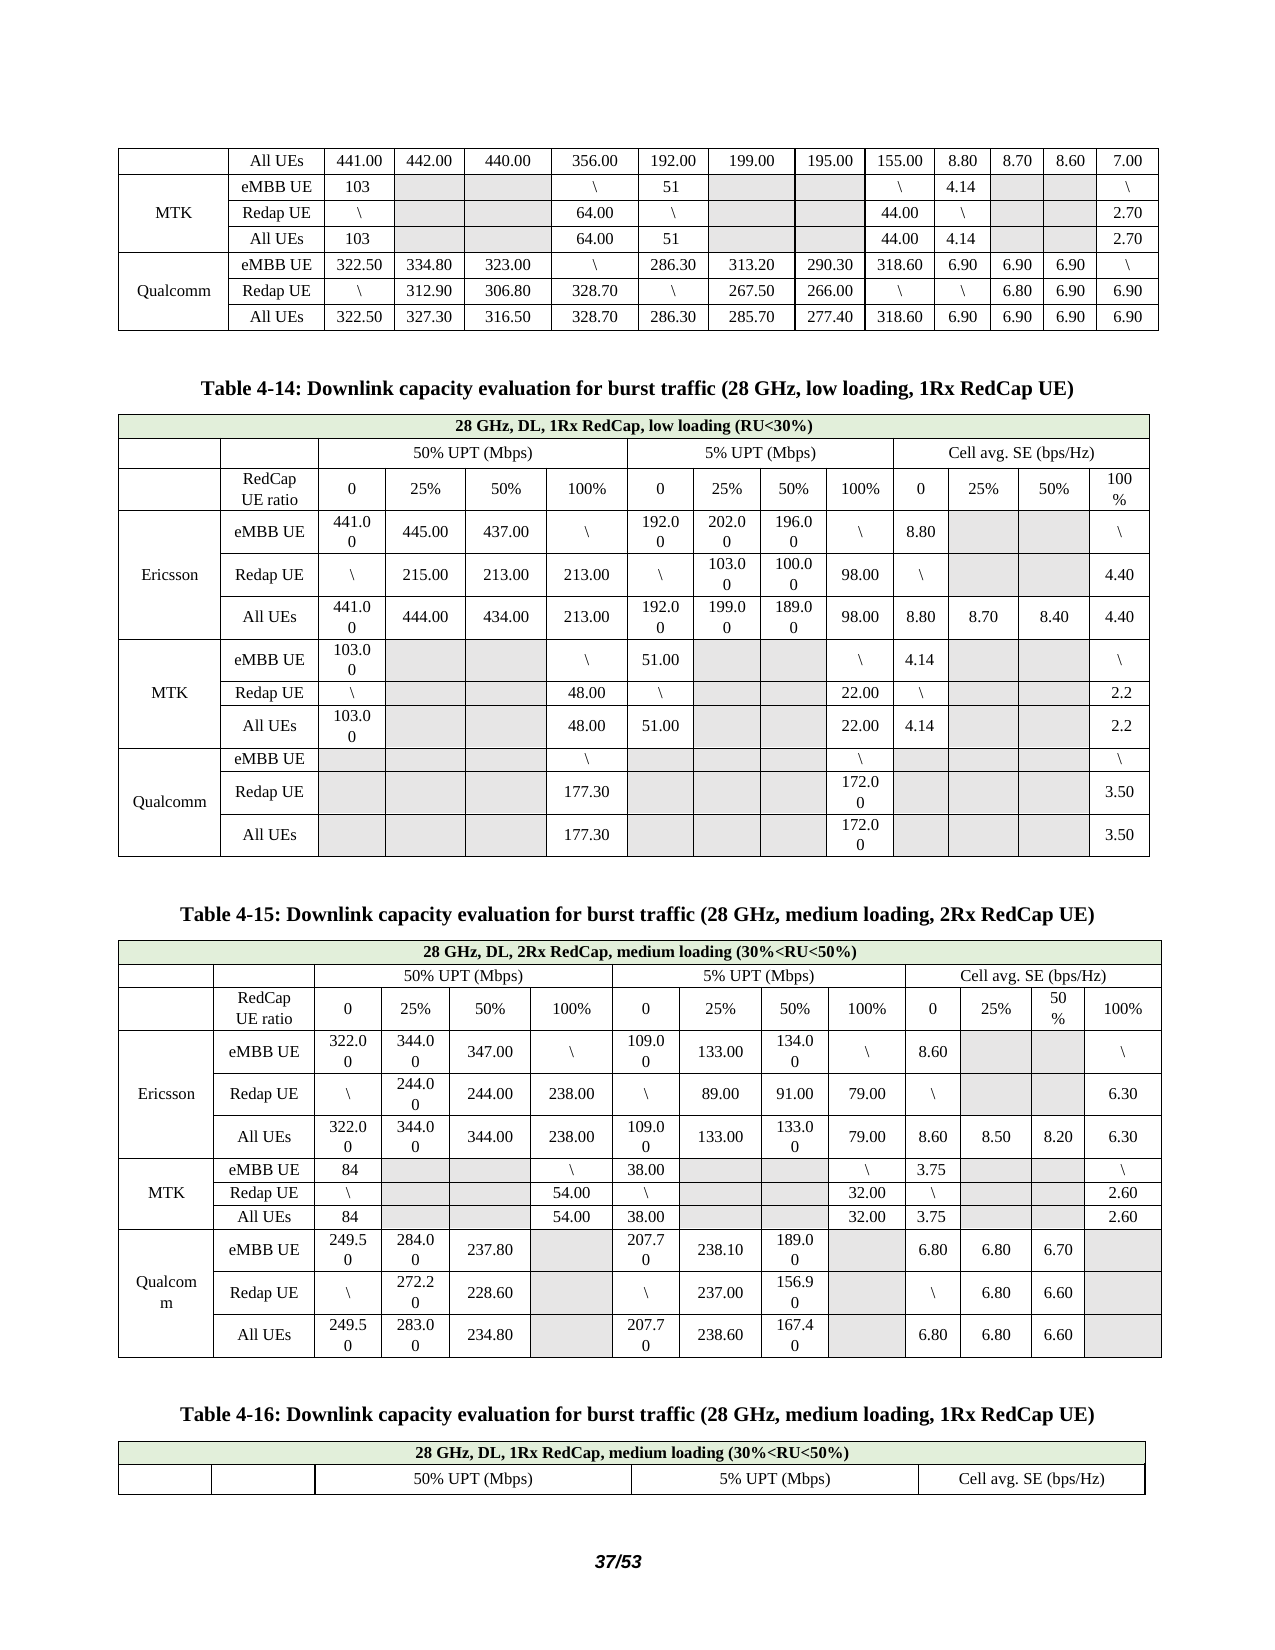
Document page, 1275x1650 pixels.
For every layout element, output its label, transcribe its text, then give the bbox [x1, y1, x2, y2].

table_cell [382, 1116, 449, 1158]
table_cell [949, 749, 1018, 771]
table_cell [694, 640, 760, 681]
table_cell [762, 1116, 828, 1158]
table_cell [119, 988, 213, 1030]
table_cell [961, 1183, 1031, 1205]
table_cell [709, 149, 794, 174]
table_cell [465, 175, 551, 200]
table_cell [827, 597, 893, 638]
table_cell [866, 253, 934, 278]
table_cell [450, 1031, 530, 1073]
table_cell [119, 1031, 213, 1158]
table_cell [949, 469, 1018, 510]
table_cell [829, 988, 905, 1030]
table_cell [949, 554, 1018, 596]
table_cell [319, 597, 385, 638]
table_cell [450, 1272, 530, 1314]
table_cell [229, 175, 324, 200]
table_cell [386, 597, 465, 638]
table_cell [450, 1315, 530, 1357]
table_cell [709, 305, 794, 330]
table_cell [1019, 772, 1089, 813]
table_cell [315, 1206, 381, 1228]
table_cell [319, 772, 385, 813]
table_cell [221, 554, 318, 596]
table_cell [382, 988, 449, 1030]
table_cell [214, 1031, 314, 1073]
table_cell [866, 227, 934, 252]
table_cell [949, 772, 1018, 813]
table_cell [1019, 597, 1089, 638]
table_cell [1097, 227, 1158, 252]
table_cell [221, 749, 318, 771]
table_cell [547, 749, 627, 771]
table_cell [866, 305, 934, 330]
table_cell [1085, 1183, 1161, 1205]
text Table 4-14: Downlink capacity evaluation for burst traffic (28 GHz, low loading, 1Rx RedCap UE) [118, 376, 1157, 400]
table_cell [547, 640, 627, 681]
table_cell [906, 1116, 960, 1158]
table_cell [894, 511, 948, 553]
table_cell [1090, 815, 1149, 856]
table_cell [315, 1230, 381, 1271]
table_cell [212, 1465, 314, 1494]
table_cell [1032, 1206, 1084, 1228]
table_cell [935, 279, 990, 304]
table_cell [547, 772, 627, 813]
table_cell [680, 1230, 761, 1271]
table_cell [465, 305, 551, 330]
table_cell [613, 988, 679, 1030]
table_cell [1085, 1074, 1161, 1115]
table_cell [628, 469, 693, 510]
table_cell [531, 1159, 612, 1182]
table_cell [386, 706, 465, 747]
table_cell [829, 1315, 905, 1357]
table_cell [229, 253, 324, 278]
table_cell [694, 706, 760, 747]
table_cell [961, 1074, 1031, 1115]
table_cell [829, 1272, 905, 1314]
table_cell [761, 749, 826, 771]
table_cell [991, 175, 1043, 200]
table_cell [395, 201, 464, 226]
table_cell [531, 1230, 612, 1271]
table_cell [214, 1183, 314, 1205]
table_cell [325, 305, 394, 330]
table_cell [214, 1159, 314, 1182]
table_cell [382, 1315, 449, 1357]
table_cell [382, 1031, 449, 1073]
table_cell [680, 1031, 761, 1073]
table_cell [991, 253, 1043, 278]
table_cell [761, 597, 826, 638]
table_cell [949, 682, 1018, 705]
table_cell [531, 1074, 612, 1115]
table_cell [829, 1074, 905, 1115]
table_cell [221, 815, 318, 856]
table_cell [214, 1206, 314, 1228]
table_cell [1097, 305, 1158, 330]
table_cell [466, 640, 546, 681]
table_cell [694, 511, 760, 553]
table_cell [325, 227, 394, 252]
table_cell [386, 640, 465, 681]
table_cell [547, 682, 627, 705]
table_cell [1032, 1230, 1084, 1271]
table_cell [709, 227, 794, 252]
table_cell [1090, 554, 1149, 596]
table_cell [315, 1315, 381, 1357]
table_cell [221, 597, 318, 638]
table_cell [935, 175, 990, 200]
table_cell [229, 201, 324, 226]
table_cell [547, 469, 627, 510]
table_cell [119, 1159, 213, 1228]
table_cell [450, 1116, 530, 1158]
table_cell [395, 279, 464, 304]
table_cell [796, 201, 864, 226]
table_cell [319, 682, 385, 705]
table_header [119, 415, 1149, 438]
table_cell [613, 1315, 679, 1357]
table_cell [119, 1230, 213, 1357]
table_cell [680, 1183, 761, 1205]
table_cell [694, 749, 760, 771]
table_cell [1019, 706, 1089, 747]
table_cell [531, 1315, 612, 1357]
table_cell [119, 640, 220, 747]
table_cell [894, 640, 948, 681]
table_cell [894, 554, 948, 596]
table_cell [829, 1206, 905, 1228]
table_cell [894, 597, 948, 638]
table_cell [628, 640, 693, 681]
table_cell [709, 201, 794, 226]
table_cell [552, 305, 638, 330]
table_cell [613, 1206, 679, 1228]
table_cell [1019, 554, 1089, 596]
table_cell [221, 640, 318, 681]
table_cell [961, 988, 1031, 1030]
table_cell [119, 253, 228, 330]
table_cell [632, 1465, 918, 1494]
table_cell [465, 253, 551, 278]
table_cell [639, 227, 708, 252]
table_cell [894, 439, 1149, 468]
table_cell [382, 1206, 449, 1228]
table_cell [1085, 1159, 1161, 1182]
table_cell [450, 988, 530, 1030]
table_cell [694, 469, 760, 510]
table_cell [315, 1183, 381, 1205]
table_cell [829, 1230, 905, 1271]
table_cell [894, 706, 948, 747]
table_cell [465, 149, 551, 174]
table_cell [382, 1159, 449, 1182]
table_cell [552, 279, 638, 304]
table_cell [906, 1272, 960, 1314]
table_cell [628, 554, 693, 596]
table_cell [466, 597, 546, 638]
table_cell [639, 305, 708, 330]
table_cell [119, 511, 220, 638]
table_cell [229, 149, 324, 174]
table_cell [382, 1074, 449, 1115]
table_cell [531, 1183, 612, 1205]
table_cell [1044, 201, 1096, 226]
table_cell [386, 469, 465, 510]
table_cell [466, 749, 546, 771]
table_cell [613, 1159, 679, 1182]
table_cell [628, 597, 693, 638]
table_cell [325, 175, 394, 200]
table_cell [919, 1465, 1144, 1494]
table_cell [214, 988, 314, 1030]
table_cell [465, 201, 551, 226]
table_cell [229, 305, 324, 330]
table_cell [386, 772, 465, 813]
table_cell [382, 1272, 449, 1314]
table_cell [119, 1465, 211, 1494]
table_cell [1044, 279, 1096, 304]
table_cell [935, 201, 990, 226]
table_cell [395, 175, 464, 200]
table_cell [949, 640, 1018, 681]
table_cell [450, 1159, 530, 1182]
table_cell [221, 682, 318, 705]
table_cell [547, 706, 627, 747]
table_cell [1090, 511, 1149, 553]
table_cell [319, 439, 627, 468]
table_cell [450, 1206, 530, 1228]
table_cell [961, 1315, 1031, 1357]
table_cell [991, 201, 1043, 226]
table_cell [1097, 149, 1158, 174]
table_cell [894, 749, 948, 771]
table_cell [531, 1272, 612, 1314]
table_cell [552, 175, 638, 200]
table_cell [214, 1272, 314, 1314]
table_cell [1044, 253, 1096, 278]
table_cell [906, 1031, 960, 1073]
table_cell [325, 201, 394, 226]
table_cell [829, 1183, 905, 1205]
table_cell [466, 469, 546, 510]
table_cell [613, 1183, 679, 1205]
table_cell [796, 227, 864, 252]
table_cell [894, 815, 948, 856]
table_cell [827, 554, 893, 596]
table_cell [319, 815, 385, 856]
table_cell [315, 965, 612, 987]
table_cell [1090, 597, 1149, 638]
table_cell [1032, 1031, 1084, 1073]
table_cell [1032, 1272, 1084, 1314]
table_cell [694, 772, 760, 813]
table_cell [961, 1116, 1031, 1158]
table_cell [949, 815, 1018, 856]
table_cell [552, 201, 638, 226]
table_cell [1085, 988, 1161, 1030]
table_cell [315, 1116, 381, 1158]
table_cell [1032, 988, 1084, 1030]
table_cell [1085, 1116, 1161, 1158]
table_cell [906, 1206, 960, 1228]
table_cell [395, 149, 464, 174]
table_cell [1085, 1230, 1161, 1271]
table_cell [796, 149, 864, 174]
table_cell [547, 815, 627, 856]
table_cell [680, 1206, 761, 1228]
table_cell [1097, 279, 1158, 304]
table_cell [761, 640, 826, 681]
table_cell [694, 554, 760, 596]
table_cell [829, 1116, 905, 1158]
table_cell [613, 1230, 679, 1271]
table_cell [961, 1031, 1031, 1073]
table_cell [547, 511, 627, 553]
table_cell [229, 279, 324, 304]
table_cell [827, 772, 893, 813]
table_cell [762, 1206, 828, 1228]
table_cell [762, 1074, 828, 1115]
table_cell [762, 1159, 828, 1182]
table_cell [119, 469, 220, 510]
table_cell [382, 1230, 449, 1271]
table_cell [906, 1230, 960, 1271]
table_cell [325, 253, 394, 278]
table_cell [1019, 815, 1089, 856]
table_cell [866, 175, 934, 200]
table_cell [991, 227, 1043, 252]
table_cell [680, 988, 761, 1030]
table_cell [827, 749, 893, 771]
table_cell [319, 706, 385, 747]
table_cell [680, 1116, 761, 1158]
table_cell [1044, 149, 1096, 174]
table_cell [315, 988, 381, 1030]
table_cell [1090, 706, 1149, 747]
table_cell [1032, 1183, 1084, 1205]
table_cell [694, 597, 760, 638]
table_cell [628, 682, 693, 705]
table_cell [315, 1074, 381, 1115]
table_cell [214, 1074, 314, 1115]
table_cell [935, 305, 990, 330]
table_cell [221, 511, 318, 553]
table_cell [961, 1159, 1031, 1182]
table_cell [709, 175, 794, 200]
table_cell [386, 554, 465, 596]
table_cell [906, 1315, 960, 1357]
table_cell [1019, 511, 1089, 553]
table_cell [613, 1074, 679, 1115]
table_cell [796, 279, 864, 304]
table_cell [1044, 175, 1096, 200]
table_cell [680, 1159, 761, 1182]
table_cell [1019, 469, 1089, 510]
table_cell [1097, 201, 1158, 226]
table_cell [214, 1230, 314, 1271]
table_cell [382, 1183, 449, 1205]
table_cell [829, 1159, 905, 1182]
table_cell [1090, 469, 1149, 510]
text Table 4-16: Downlink capacity evaluation for burst traffic (28 GHz, medium loading, 1Rx RedCap UE) [118, 1402, 1157, 1426]
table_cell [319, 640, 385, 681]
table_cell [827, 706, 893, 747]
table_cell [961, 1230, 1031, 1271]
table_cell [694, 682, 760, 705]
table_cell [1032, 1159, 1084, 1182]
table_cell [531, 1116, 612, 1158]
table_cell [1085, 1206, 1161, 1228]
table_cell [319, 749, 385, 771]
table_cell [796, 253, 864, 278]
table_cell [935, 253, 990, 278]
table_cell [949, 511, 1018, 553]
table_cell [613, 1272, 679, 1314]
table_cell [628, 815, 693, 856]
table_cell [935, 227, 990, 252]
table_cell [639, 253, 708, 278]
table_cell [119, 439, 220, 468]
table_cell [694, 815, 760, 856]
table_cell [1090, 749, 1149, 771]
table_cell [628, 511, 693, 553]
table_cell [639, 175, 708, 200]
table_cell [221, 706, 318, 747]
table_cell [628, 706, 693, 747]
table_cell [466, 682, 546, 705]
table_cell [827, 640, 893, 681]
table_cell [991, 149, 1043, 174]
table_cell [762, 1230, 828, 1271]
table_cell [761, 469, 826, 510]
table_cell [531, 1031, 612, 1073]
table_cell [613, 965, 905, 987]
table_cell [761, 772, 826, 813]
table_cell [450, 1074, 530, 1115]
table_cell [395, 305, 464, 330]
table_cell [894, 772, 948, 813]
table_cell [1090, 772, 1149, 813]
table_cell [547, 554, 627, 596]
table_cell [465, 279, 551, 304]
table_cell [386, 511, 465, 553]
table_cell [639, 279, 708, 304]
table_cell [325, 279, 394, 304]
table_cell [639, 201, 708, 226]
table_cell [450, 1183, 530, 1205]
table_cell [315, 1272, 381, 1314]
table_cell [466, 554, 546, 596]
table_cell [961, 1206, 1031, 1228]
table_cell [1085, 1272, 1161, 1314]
text Table 4-15: Downlink capacity evaluation for burst traffic (28 GHz, medium loading, 2Rx RedCap UE) [118, 902, 1157, 926]
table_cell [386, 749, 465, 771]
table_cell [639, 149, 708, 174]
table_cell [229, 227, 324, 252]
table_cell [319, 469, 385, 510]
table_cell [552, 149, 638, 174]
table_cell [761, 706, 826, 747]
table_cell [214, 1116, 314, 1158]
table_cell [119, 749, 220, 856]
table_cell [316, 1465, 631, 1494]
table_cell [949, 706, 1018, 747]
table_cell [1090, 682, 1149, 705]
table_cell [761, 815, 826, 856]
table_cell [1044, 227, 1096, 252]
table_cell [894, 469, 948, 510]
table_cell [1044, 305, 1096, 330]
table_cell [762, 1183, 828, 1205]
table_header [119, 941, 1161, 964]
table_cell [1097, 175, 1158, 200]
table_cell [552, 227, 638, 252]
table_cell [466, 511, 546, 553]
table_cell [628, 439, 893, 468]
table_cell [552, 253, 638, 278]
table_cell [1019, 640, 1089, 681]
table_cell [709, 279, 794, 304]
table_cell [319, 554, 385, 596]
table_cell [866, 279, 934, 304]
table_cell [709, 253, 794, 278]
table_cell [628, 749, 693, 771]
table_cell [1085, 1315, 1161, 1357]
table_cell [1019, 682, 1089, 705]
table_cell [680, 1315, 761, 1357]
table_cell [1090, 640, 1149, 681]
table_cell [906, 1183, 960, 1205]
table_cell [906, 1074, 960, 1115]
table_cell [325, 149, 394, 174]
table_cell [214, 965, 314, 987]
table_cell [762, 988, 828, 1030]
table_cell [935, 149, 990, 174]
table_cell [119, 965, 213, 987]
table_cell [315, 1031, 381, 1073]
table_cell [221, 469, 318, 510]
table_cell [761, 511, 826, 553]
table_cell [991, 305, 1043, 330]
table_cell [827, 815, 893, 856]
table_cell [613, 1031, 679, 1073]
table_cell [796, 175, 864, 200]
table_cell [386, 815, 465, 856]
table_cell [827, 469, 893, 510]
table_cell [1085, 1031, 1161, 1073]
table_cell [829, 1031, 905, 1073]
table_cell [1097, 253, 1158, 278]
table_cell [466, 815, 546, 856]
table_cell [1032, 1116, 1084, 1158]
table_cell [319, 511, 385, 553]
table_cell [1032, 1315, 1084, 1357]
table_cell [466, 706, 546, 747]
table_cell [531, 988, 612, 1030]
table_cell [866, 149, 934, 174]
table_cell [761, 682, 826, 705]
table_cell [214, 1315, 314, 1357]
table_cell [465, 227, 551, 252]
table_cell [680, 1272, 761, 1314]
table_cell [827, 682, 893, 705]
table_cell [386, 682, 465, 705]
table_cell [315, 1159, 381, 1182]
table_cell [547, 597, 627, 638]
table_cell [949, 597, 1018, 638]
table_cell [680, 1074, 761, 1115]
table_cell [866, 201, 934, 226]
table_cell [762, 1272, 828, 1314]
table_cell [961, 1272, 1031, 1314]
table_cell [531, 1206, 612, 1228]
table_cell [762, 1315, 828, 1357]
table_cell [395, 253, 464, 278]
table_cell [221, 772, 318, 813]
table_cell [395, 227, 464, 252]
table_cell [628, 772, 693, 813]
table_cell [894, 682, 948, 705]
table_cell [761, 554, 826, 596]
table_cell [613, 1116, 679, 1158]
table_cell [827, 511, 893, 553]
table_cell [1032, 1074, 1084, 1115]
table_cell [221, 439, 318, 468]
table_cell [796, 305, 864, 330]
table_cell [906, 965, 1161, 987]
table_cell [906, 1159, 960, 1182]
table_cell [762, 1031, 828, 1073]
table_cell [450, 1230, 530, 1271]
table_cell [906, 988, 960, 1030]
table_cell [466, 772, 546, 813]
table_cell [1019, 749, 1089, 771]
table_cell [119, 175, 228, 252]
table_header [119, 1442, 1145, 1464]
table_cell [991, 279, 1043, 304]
